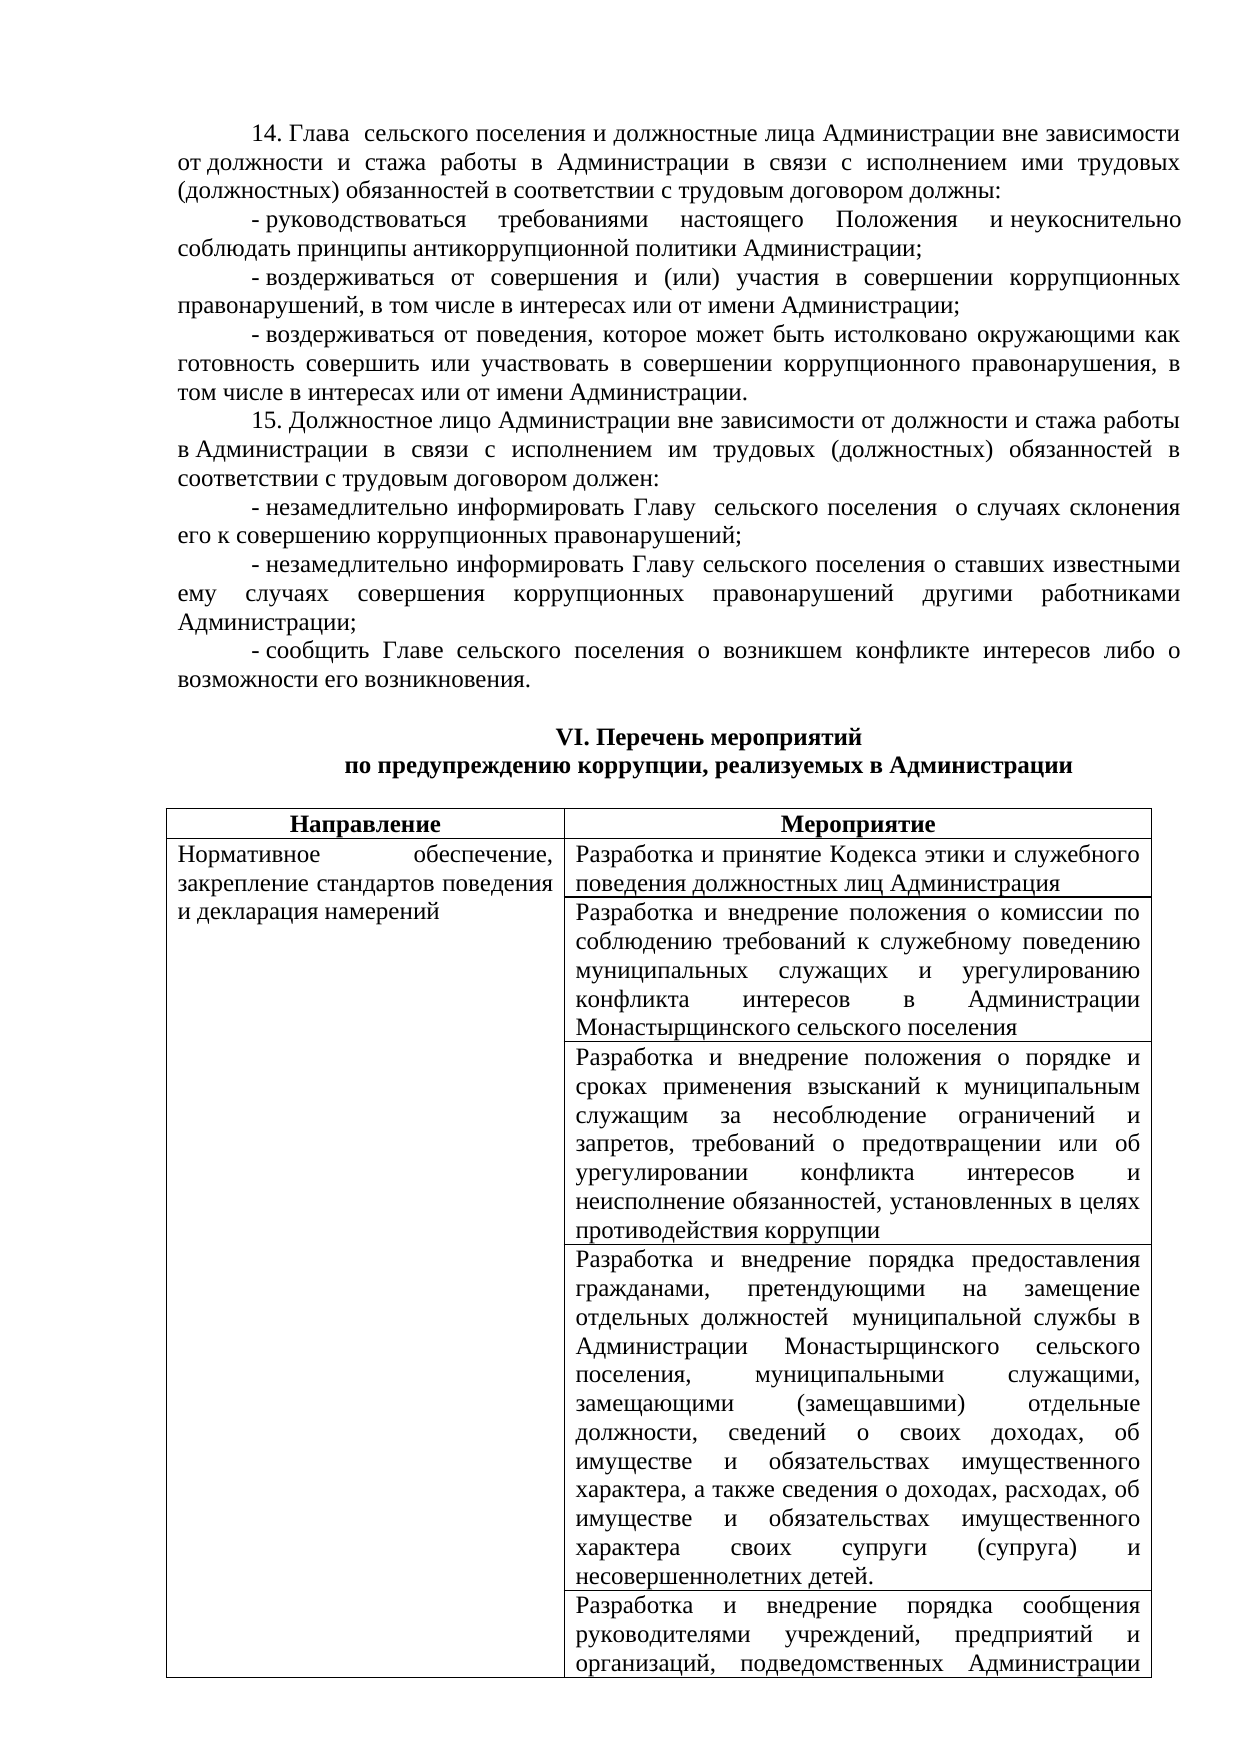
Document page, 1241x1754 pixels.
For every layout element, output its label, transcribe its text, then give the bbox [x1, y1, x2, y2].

text 14. Глава сельского поселения и должностные лица Администрации вне зависимости от должности и стажа работы в Администрации в связи с исполнением ими трудовых (должностных) обязанностей в соответствии с трудовым договором должны: [177, 118, 1181, 204]
text - руководствоваться требованиями настоящего Положения и неукоснительно соблюдать принципы антикоррупционной политики Администрации; [177, 204, 1181, 262]
text 15. Должностное лицо Администрации вне зависимости от должности и стажа работы в Администрации в связи с исполнением им трудовых (должностных) обязанностей в соответствии с трудовым договором должен: [177, 406, 1181, 492]
text - незамедлительно информировать Главу сельского поселения о случаях склонения его к совершению коррупционных правонарушений; [177, 492, 1181, 549]
table_cell Разработка и принятие Кодекса этики и служебного поведения должностных лиц Администрация [565, 839, 1151, 896]
table_cell Разработка и внедрение положения о порядке и сроках применения взысканий к муниципальным служащим за несоблюдение ограничений и запретов, требований о предотвращении или об урегулировании конфликта интересов и неисполнение обязанностей, установленных в целях противодействия коррупции [565, 1042, 1151, 1243]
table_cell Нормативное обеспечение, закрепление стандартов поведения и декларация намерений [167, 839, 564, 1677]
table_header Направление [167, 809, 564, 838]
text VI. Перечень мероприятий [177, 722, 1181, 751]
table_cell Разработка и внедрение порядка предоставления гражданами, претендующими на замещение отдельных должностей муниципальной службы в Администрации Монастырщинского сельского поселения, муниципальными служащими, замещающими (замещавшими) отдельные должности, сведений о своих доходах, об имуществе и обязательствах имущественного характера, а также сведения о доходах, расходах, об имуществе и обязательствах имущественного характера своих супруги (супруга) и несовершеннолетних детей. [565, 1245, 1151, 1589]
table_header Мероприятие [565, 809, 1151, 838]
text по предупреждению коррупции, реализуемых в Администрации [177, 751, 1181, 779]
text - воздерживаться от совершения и (или) участия в совершении коррупционных правонарушений, в том числе в интересах или от имени Администрации; [177, 262, 1181, 319]
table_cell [565, 1591, 1151, 1677]
text - незамедлительно информировать Главу сельского поселения о ставших известными ему случаях совершения коррупционных правонарушений другими работниками Администрации; [177, 549, 1181, 636]
table_cell Разработка и внедрение положения о комиссии по соблюдению требований к служебному поведению муниципальных служащих и урегулированию конфликта интересов в Администрации Монастырщинского сельского поселения [565, 898, 1151, 1041]
text - сообщить Главе сельского поселения о возникшем конфликте интересов либо о возможности его возникновения. [177, 636, 1181, 693]
text - воздерживаться от поведения, которое может быть истолковано окружающими как готовность совершить или участвовать в совершении коррупционного правонарушения, в том числе в интересах или от имени Администрации. [177, 319, 1181, 406]
